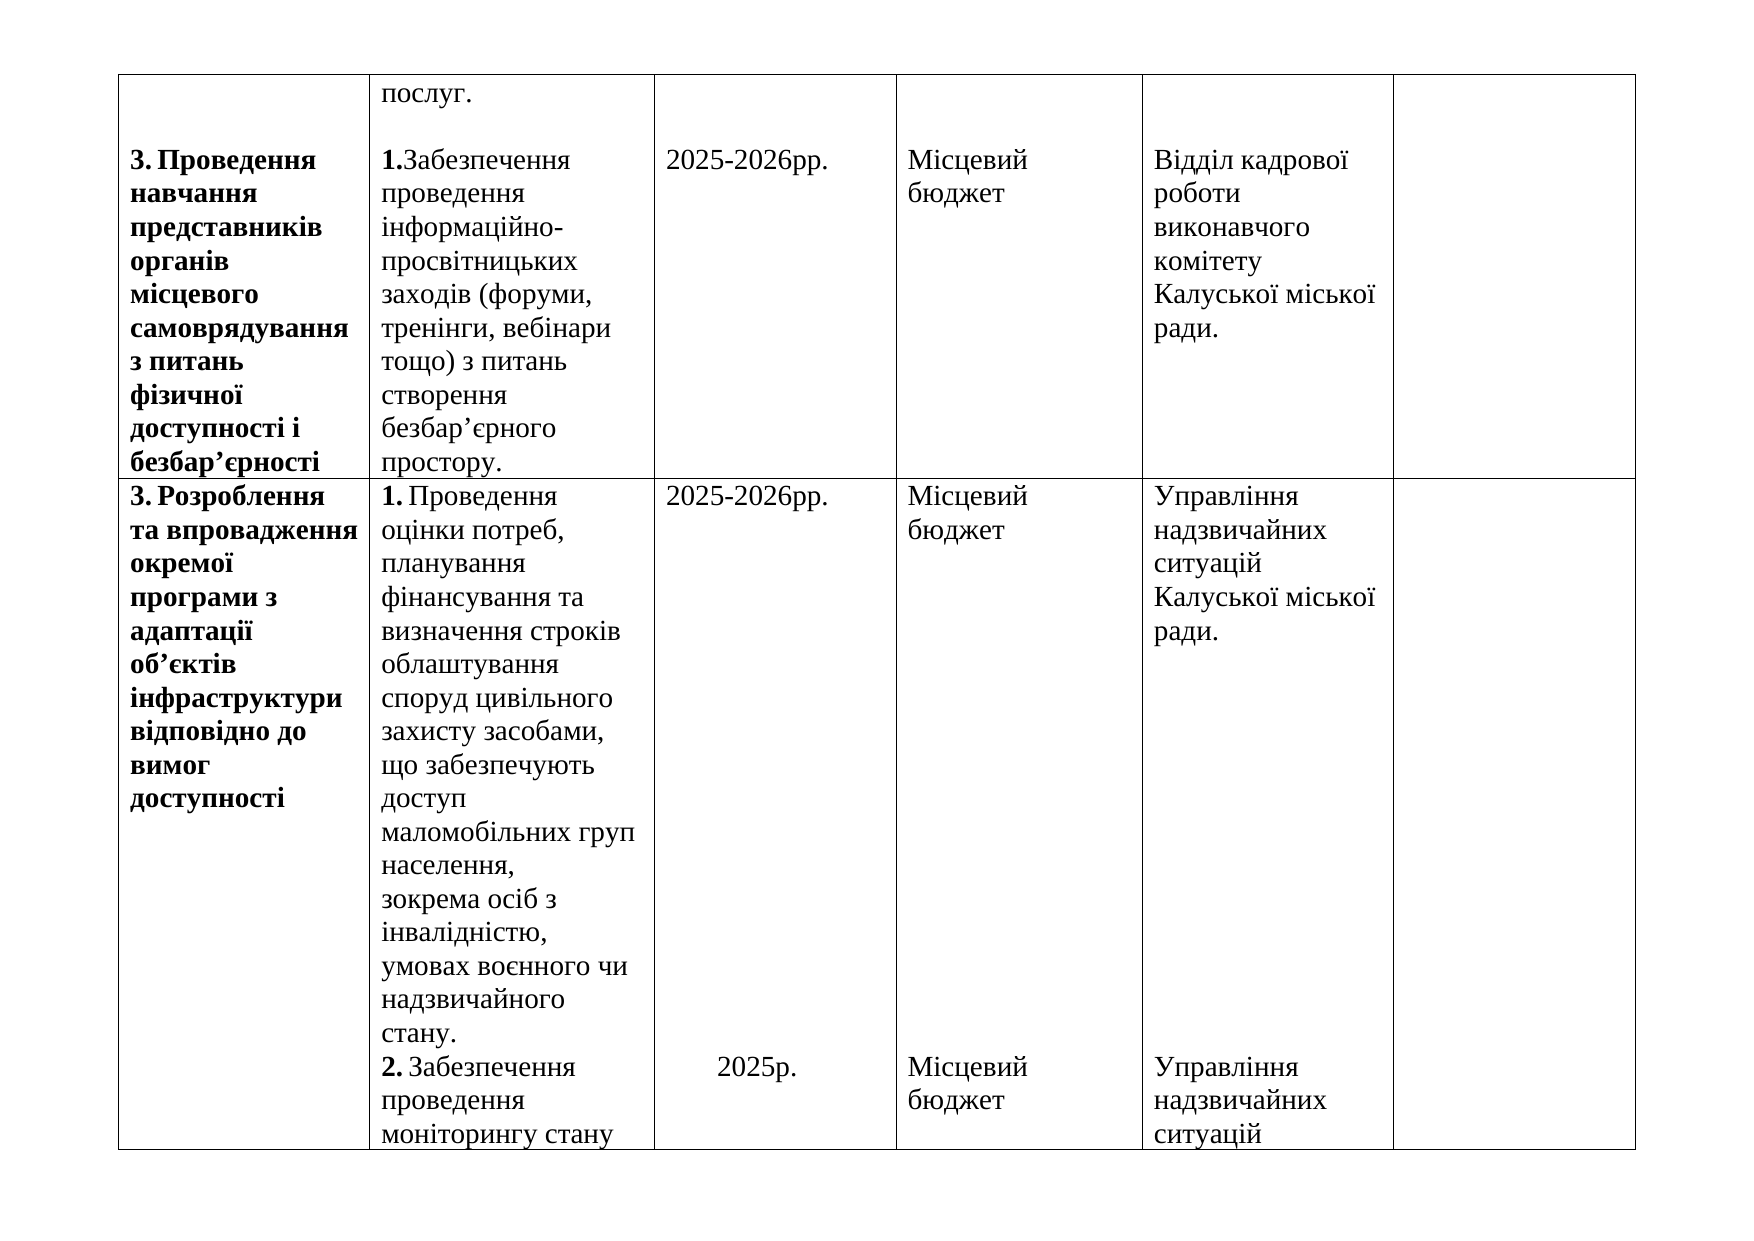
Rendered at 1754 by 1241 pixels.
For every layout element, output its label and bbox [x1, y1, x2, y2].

table_cell [655, 479, 896, 1149]
table_cell [370, 75, 654, 477]
table_cell [897, 75, 1142, 477]
table_cell [119, 479, 369, 1149]
table_cell [119, 75, 369, 477]
table_cell [1143, 479, 1393, 1149]
table_cell [897, 479, 1142, 1149]
table_cell [1394, 479, 1635, 1149]
table_cell [1394, 75, 1635, 477]
table_cell [370, 479, 654, 1149]
table_cell [1143, 75, 1393, 477]
table_cell [655, 75, 896, 477]
